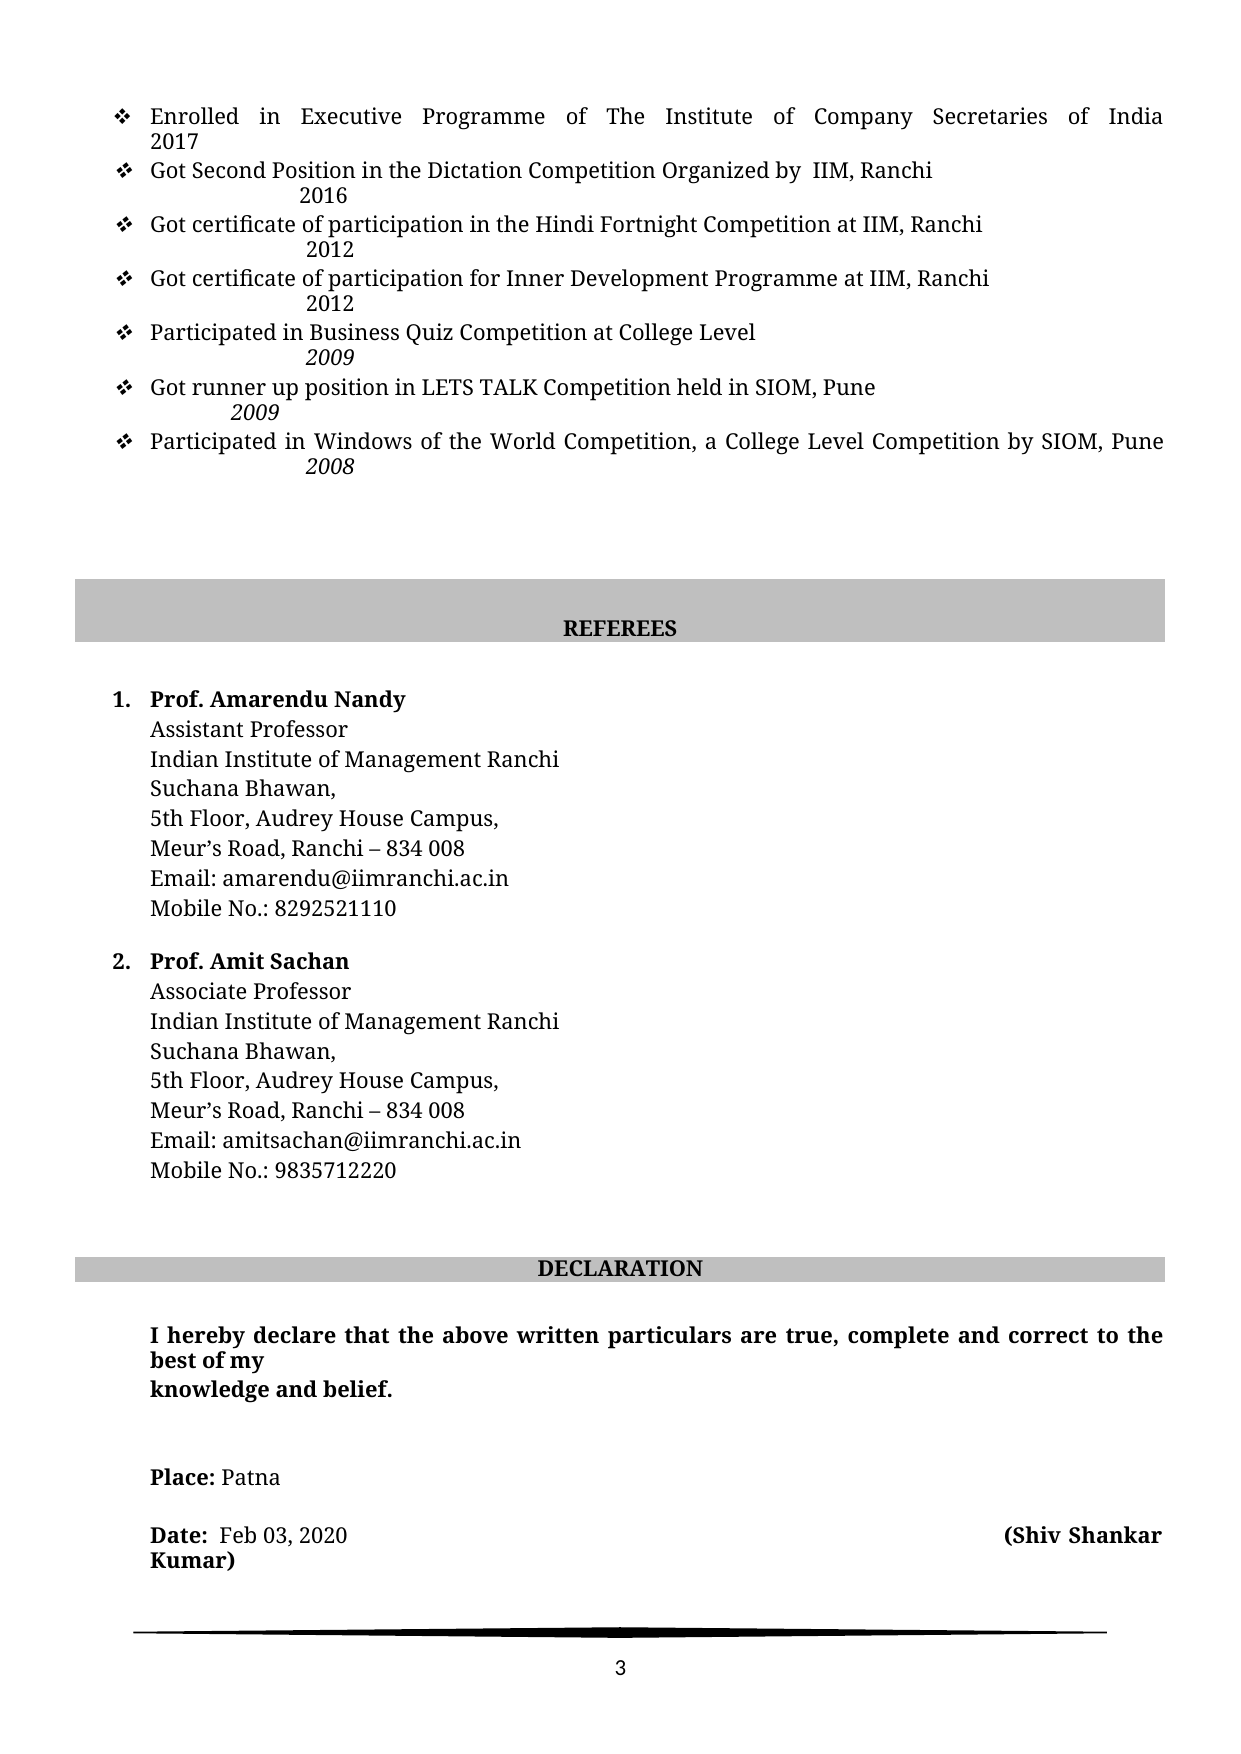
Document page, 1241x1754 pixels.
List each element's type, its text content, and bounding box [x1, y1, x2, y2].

list Prof. Amarendu Nandy [112, 684, 583, 714]
list Got certificate of participation for Inner Development Programme at IIM, Ranchi 2012 [112, 267, 1165, 317]
text Indian Institute of Management Ranchi [150, 1006, 583, 1036]
list Participated in Business Quiz Competition at College Level 2009 [112, 321, 1165, 371]
text I hereby declare that the above written particulars are true, complete and correct to the best of my [150, 1323, 1165, 1373]
text Mobile No.: 8292521110 [150, 892, 583, 922]
list Participated in Windows of the World Competition, a College Level Competition by SIOM, Pune 2008 [112, 429, 1165, 479]
text DECLARATION [75, 1257, 1165, 1282]
list Got runner up position in LETS TALK Competition held in SIOM, Pune 2009 [112, 375, 1165, 425]
text Suchana Bhawan, [150, 773, 583, 803]
text Email: amarendu@iimranchi.ac.in [150, 863, 583, 892]
text Email: amitsachan@iimranchi.ac.in [150, 1125, 583, 1155]
text Date: Feb 03, 2020 (Shiv Shankar Kumar) [150, 1523, 1165, 1573]
text Meur’s Road, Ranchi – 834 008 [150, 1095, 583, 1125]
text Place: Patna [150, 1465, 1165, 1490]
text Meur’s Road, Ranchi – 834 008 [150, 833, 583, 863]
text Suchana Bhawan, [150, 1036, 583, 1066]
text Associate Professor [150, 976, 583, 1006]
text Indian Institute of Management Ranchi [150, 743, 583, 773]
list Enrolled in Executive Programme of The Institute of Company Secretaries of India 2017 [112, 104, 1165, 154]
list Got Second Position in the Dictation Competition Organized by IIM, Ranchi 2016 [112, 158, 1165, 208]
text Mobile No.: 9835712220 [150, 1155, 583, 1185]
text REFEREES [75, 617, 1165, 642]
text 5th Floor, Audrey House Campus, [150, 1066, 583, 1095]
text 5th Floor, Audrey House Campus, [150, 803, 583, 833]
list Got certificate of participation in the Hindi Fortnight Competition at IIM, Ranchi 2012 [112, 212, 1165, 262]
text Assistant Professor [150, 714, 583, 743]
list Prof. Amit Sachan [112, 946, 583, 976]
text knowledge and belief. [150, 1378, 1165, 1403]
